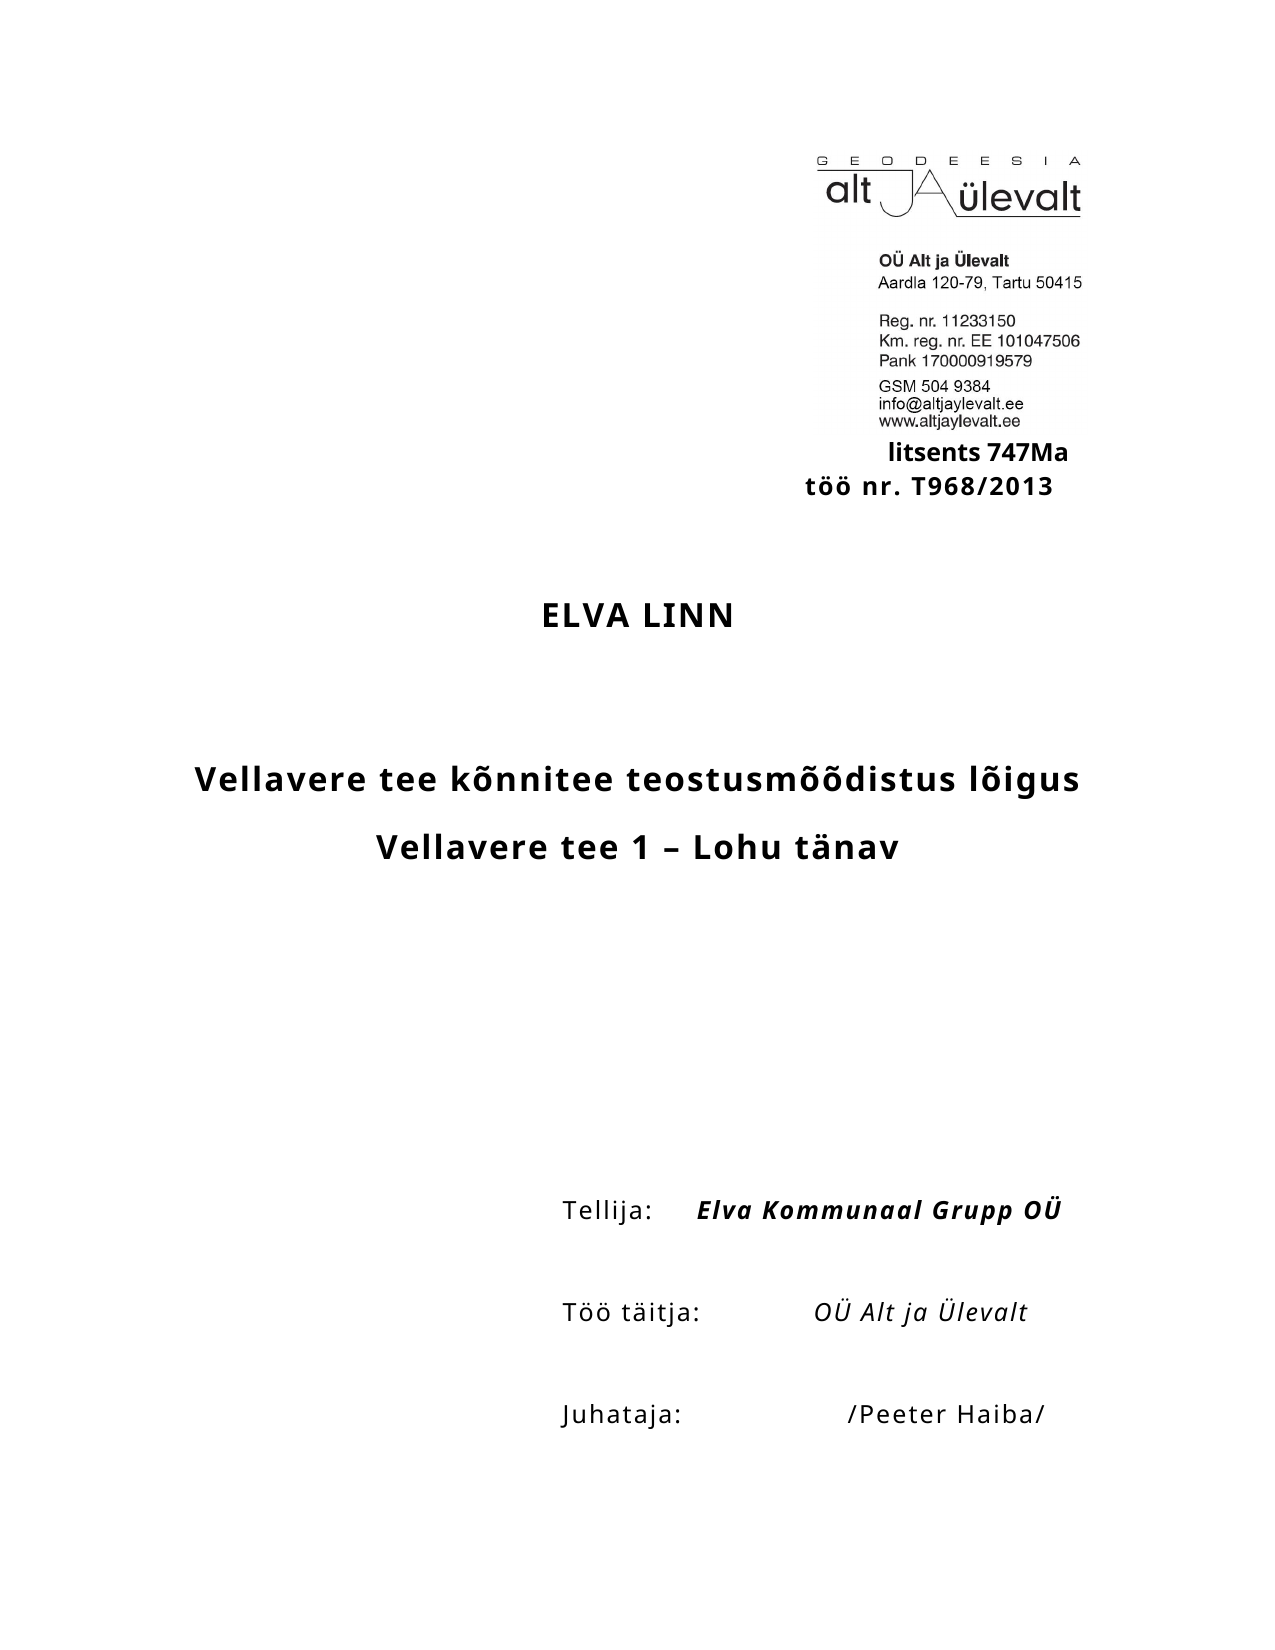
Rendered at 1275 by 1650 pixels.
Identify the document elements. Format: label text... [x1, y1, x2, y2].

subtitle ELVA LINN [187, 592, 1087, 637]
text Juhataja: /Peeter Haiba/ [187, 1397, 1087, 1431]
text Töö täitja: OÜ Alt ja Ülevalt [187, 1295, 1087, 1380]
subtitle Vellavere tee kõnnitee teostusmõõdistus lõigus Vellavere tee 1 – Lohu tänav [187, 756, 1087, 869]
text töö nr. T968/2013 [187, 468, 1087, 502]
text litsents 747Ma [187, 434, 1087, 468]
text Tellija: Elva Kommunaal Grupp OÜ [562, 1193, 1087, 1227]
picture [812, 150, 1088, 435]
